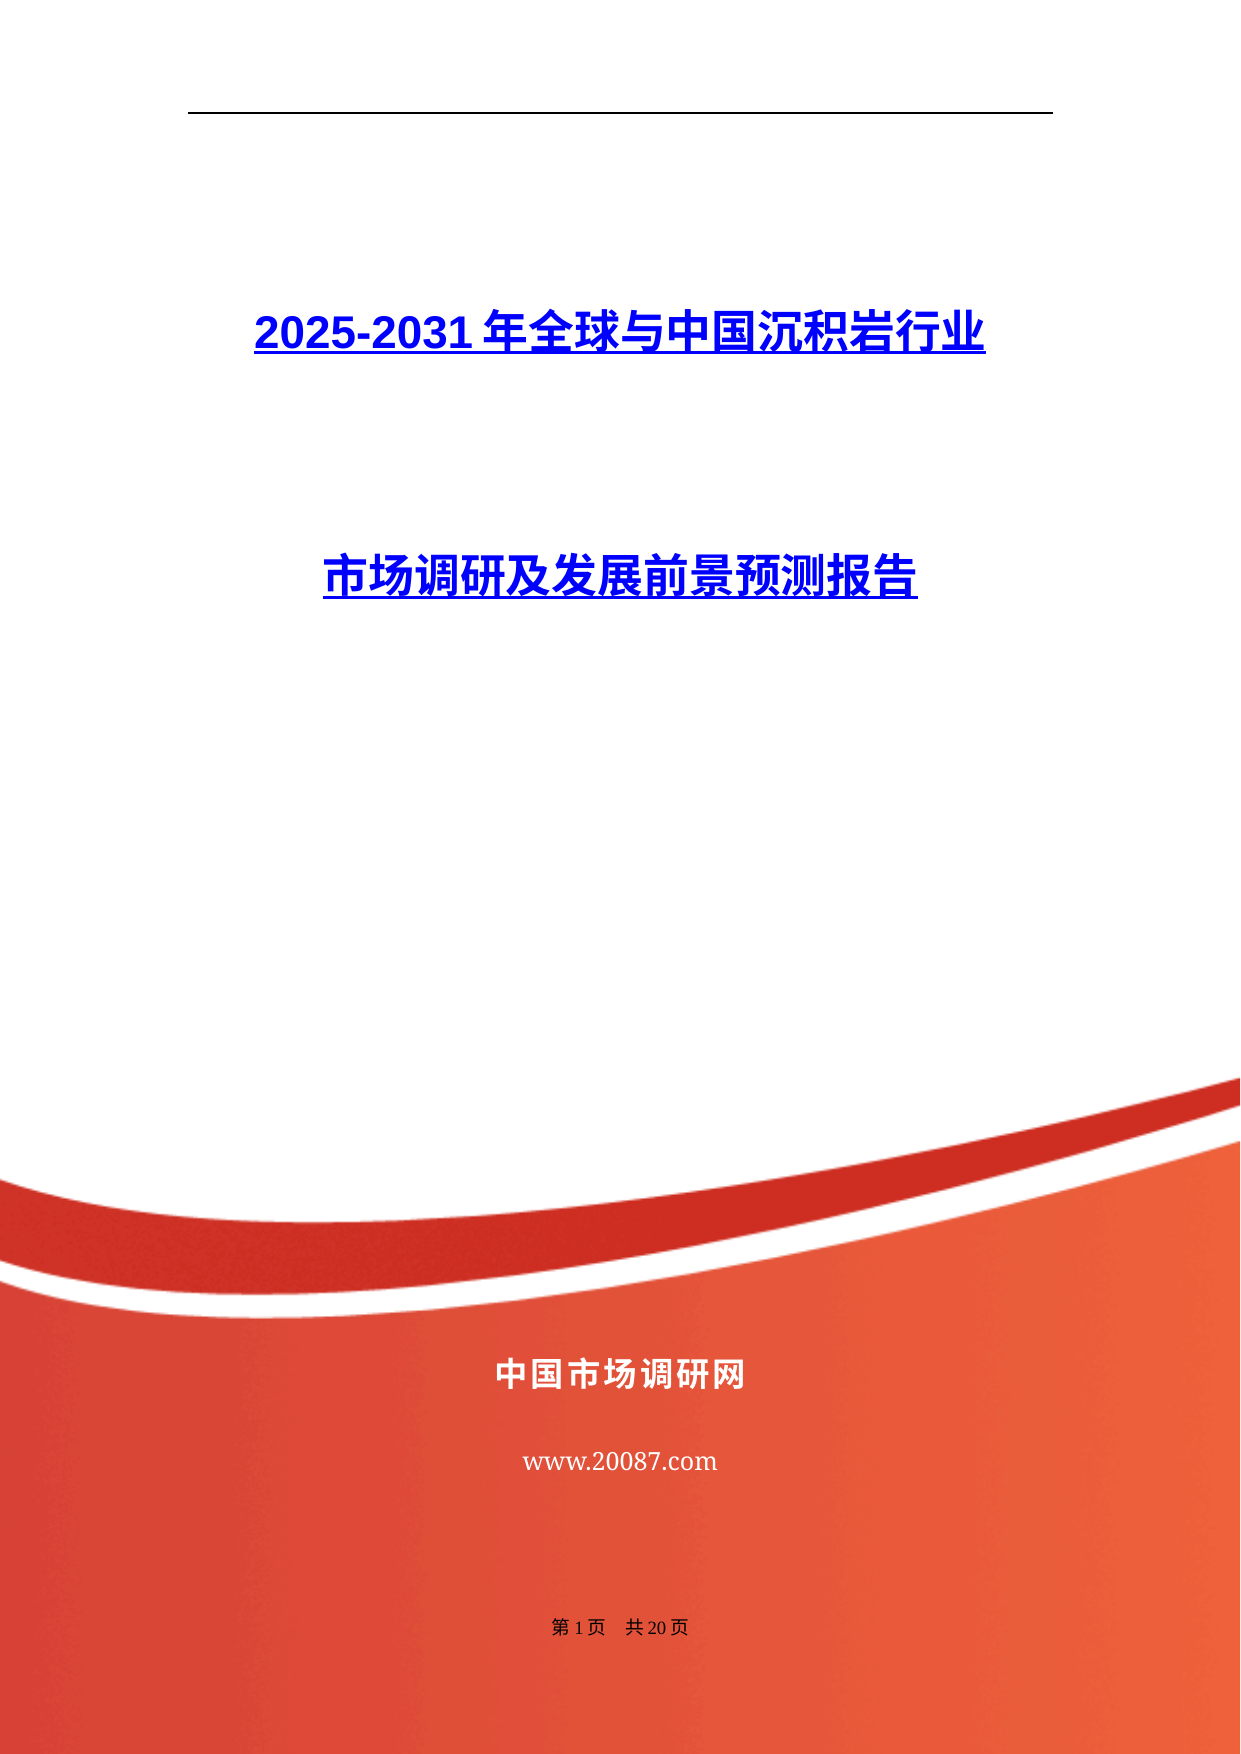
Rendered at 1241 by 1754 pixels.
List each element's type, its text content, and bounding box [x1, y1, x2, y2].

picture [0, 1006, 1241, 1754]
table_header 2025-2031年全球与中国沉积岩行业市场调研及发展前景预测报告 [188, 207, 1053, 773]
subtitle 中国市场调研网 [187, 1339, 1053, 1404]
text www.20087.com [187, 1428, 1053, 1493]
